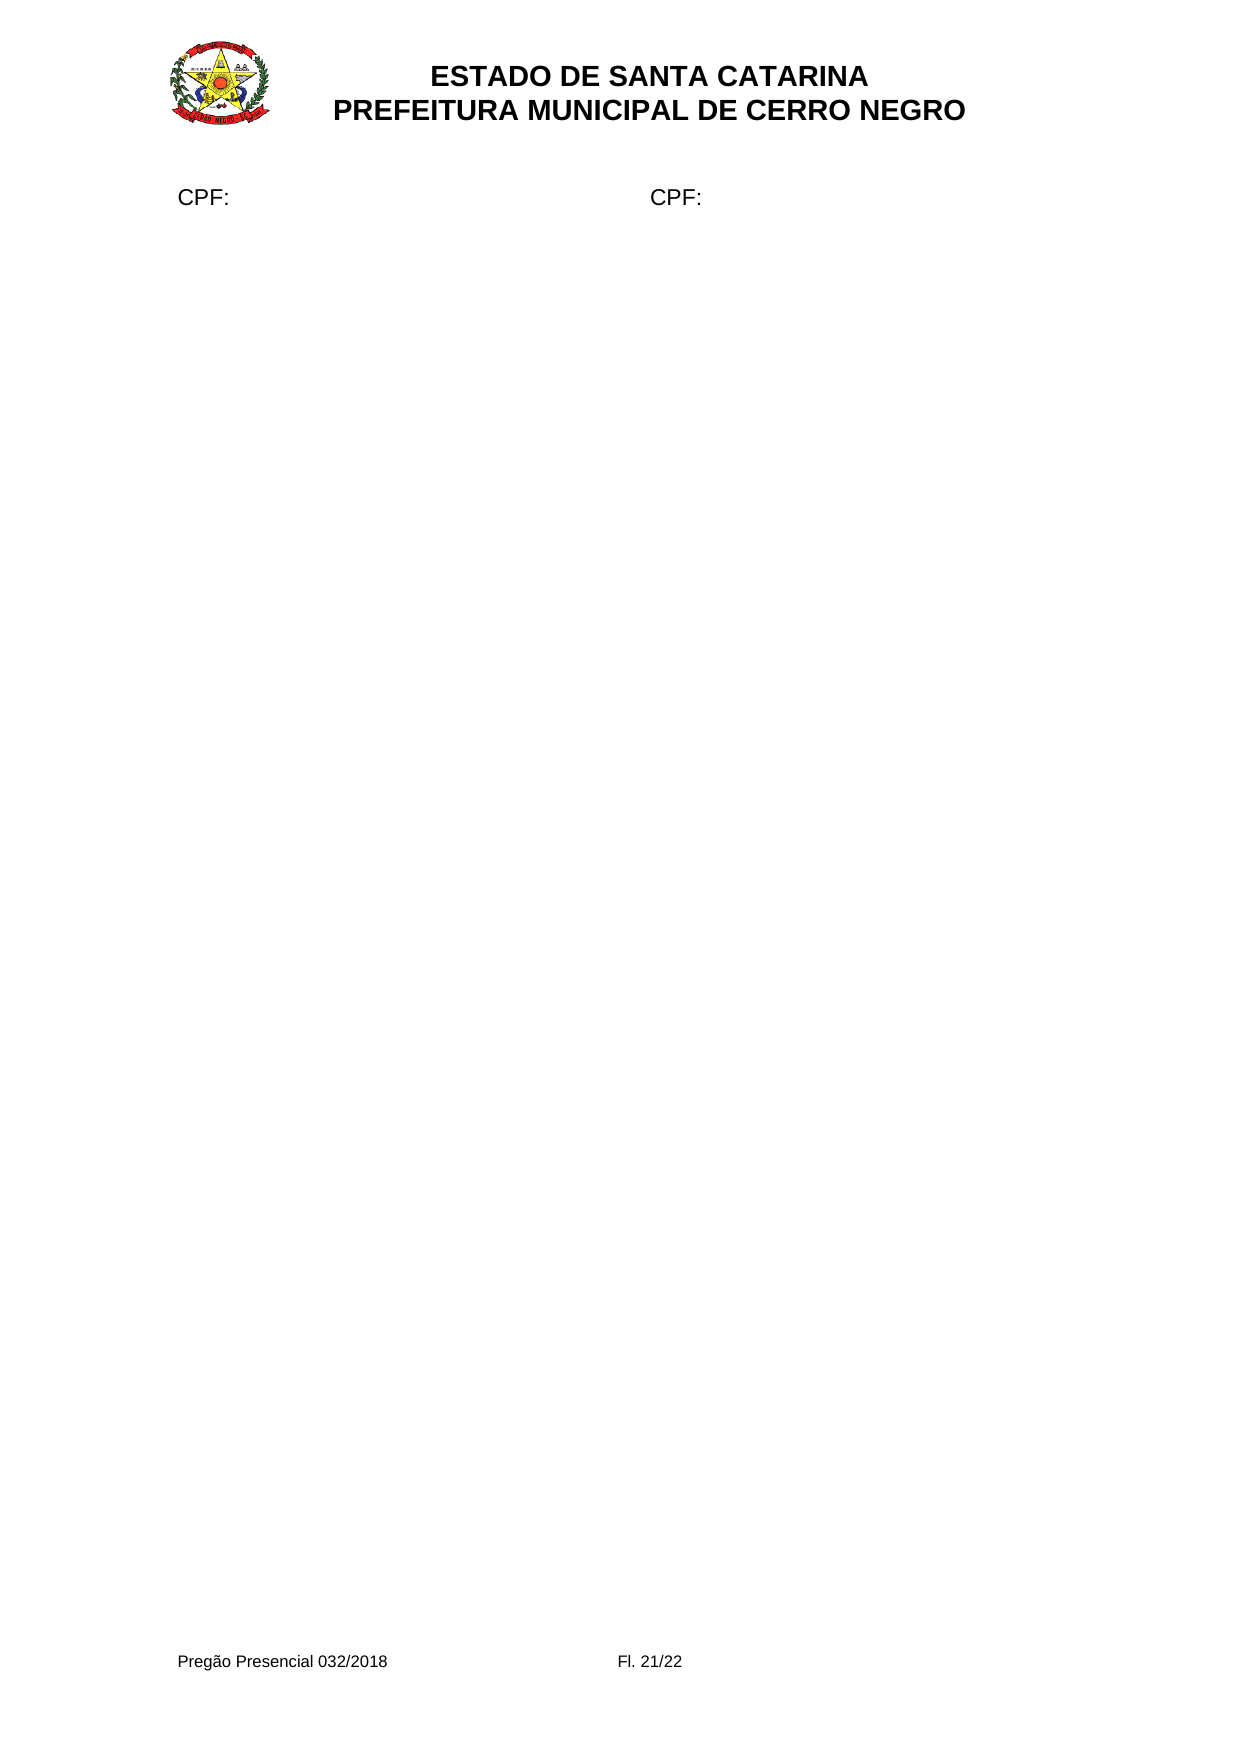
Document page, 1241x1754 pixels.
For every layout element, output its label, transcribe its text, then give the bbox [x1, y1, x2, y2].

picture [161, 39, 281, 130]
text CPF: CPF: [177, 184, 1122, 210]
